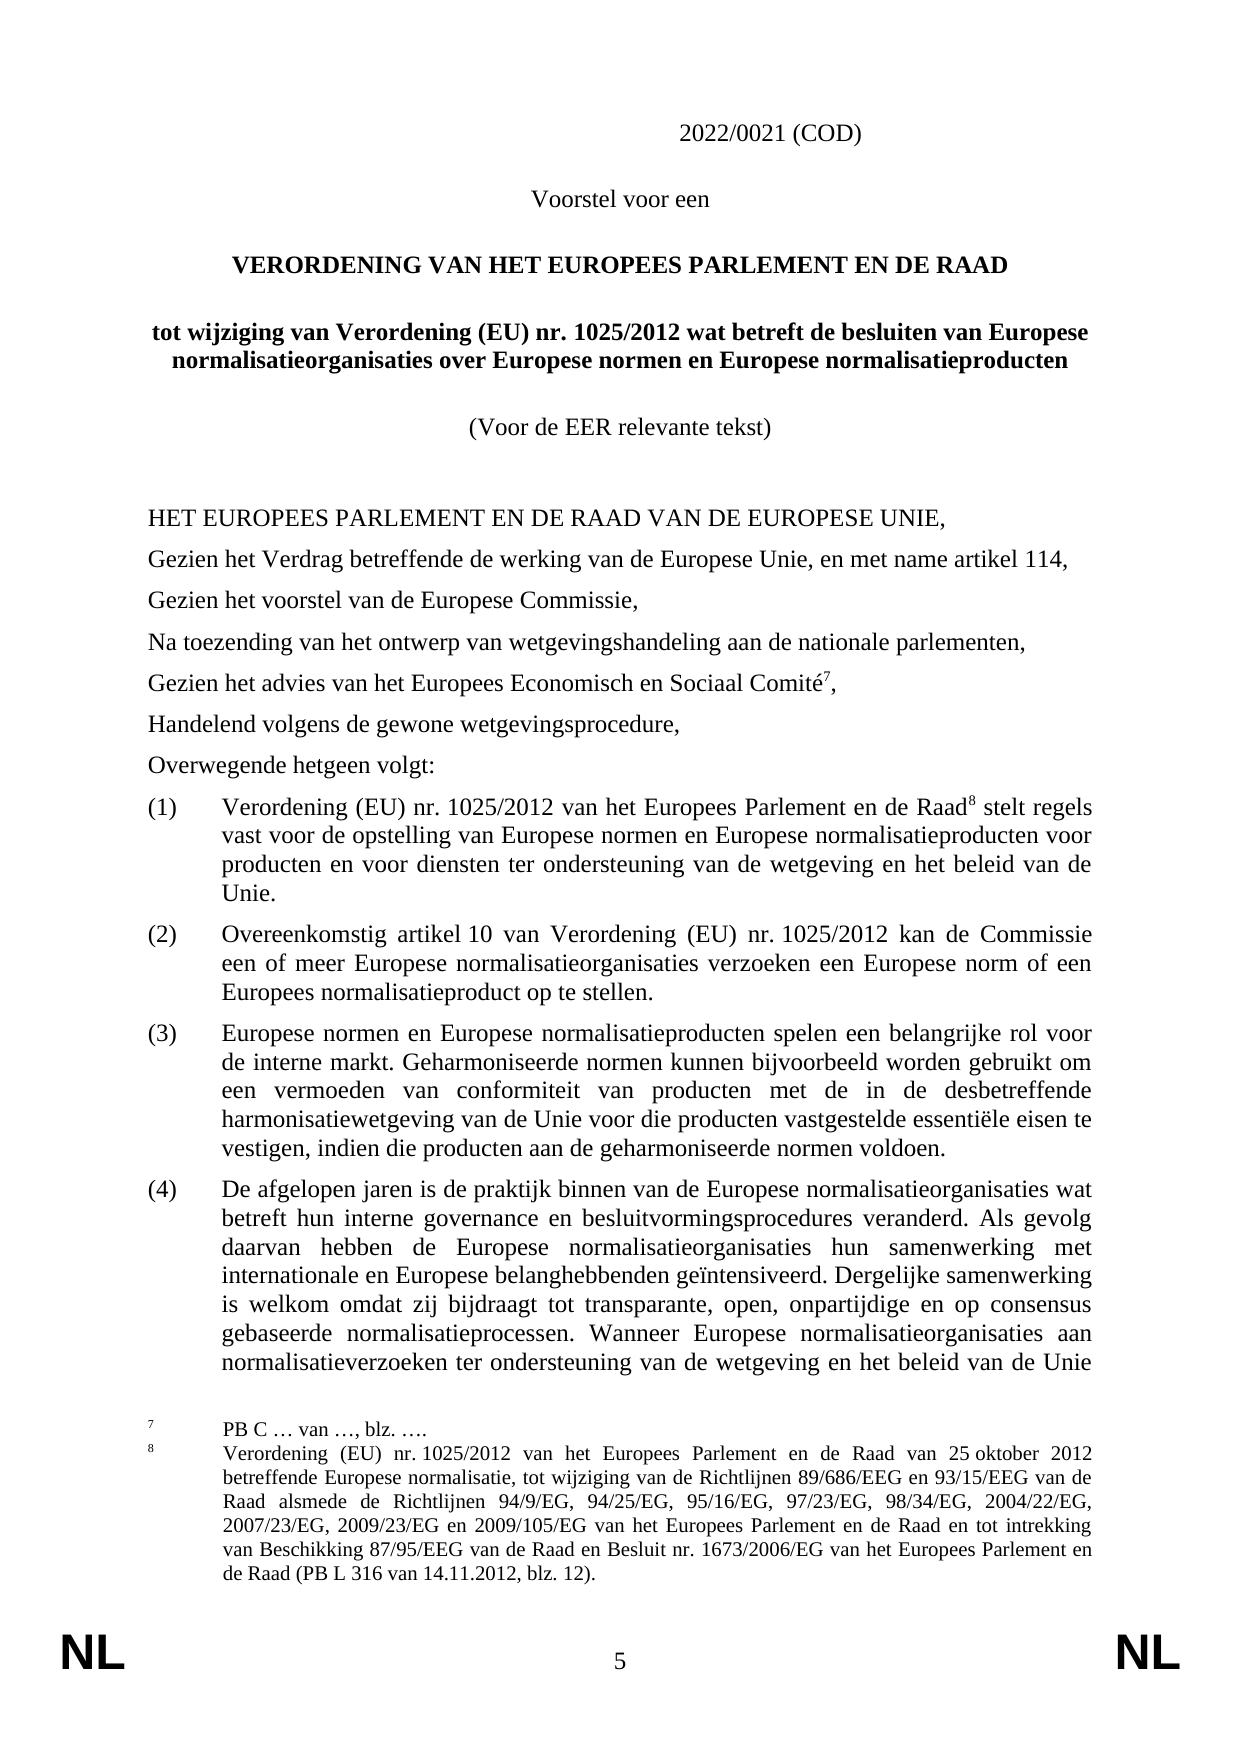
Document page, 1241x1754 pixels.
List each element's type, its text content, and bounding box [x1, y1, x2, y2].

text Handelend volgens de gewone wetgevingsprocedure, [148, 709, 1093, 738]
text Overwegende hetgeen volgt: [148, 751, 1093, 779]
text 2022/0021 (COD) [679, 118, 1093, 147]
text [148, 1174, 1093, 1376]
text VERORDENING VAN HET EUROPEES PARLEMENT EN DE RAAD [148, 251, 1093, 279]
text (3) Europese normen en Europese normalisatieproducten spelen een belangrijke rol voor de interne markt. Geharmoniseerde normen kunnen bijvoorbeeld worden gebruikt om een vermoeden van conformiteit van producten met de in de desbetreffende harmonisatiewetgeving van de Unie voor die producten vastgestelde essentiële eisen te vestigen, indien die producten aan de geharmoniseerde normen voldoen. [148, 1018, 1093, 1162]
text Gezien het advies van het Europees Economisch en Sociaal Comité, [148, 668, 1093, 697]
text Na toezending van het ontwerp van wetgevingshandeling aan de nationale parlementen, [148, 627, 1093, 656]
text HET EUROPEES PARLEMENT EN DE RAAD VAN DE EUROPESE UNIE, [148, 503, 1093, 532]
text Gezien het voorstel van de Europese Commissie, [148, 586, 1093, 614]
text Voorstel voor een [148, 184, 1093, 213]
text (2) Overeenkomstig artikel 10 van Verordening (EU) nr. 1025/2012 kan de Commissie een of meer Europese normalisatieorganisaties verzoeken een Europese norm of een Europees normalisatieproduct op te stellen. [148, 919, 1093, 1006]
text Gezien het Verdrag betreffende de werking van de Europese Unie, en met name artikel 114, [148, 544, 1093, 573]
text (Voor de EER relevante tekst) [148, 412, 1093, 441]
text tot wijziging van Verordening (EU) nr. 1025/2012 wat betreft de besluiten van Europese normalisatieorganisaties over Europese normen en Europese normalisatieproducten [148, 317, 1093, 374]
text (1) Verordening (EU) nr. 1025/2012 van het Europees Parlement en de Raad stelt regels vast voor de opstelling van Europese normen en Europese normalisatieproducten voor producten en voor diensten ter ondersteuning van de wetgeving en het beleid van de Unie. [148, 792, 1093, 907]
